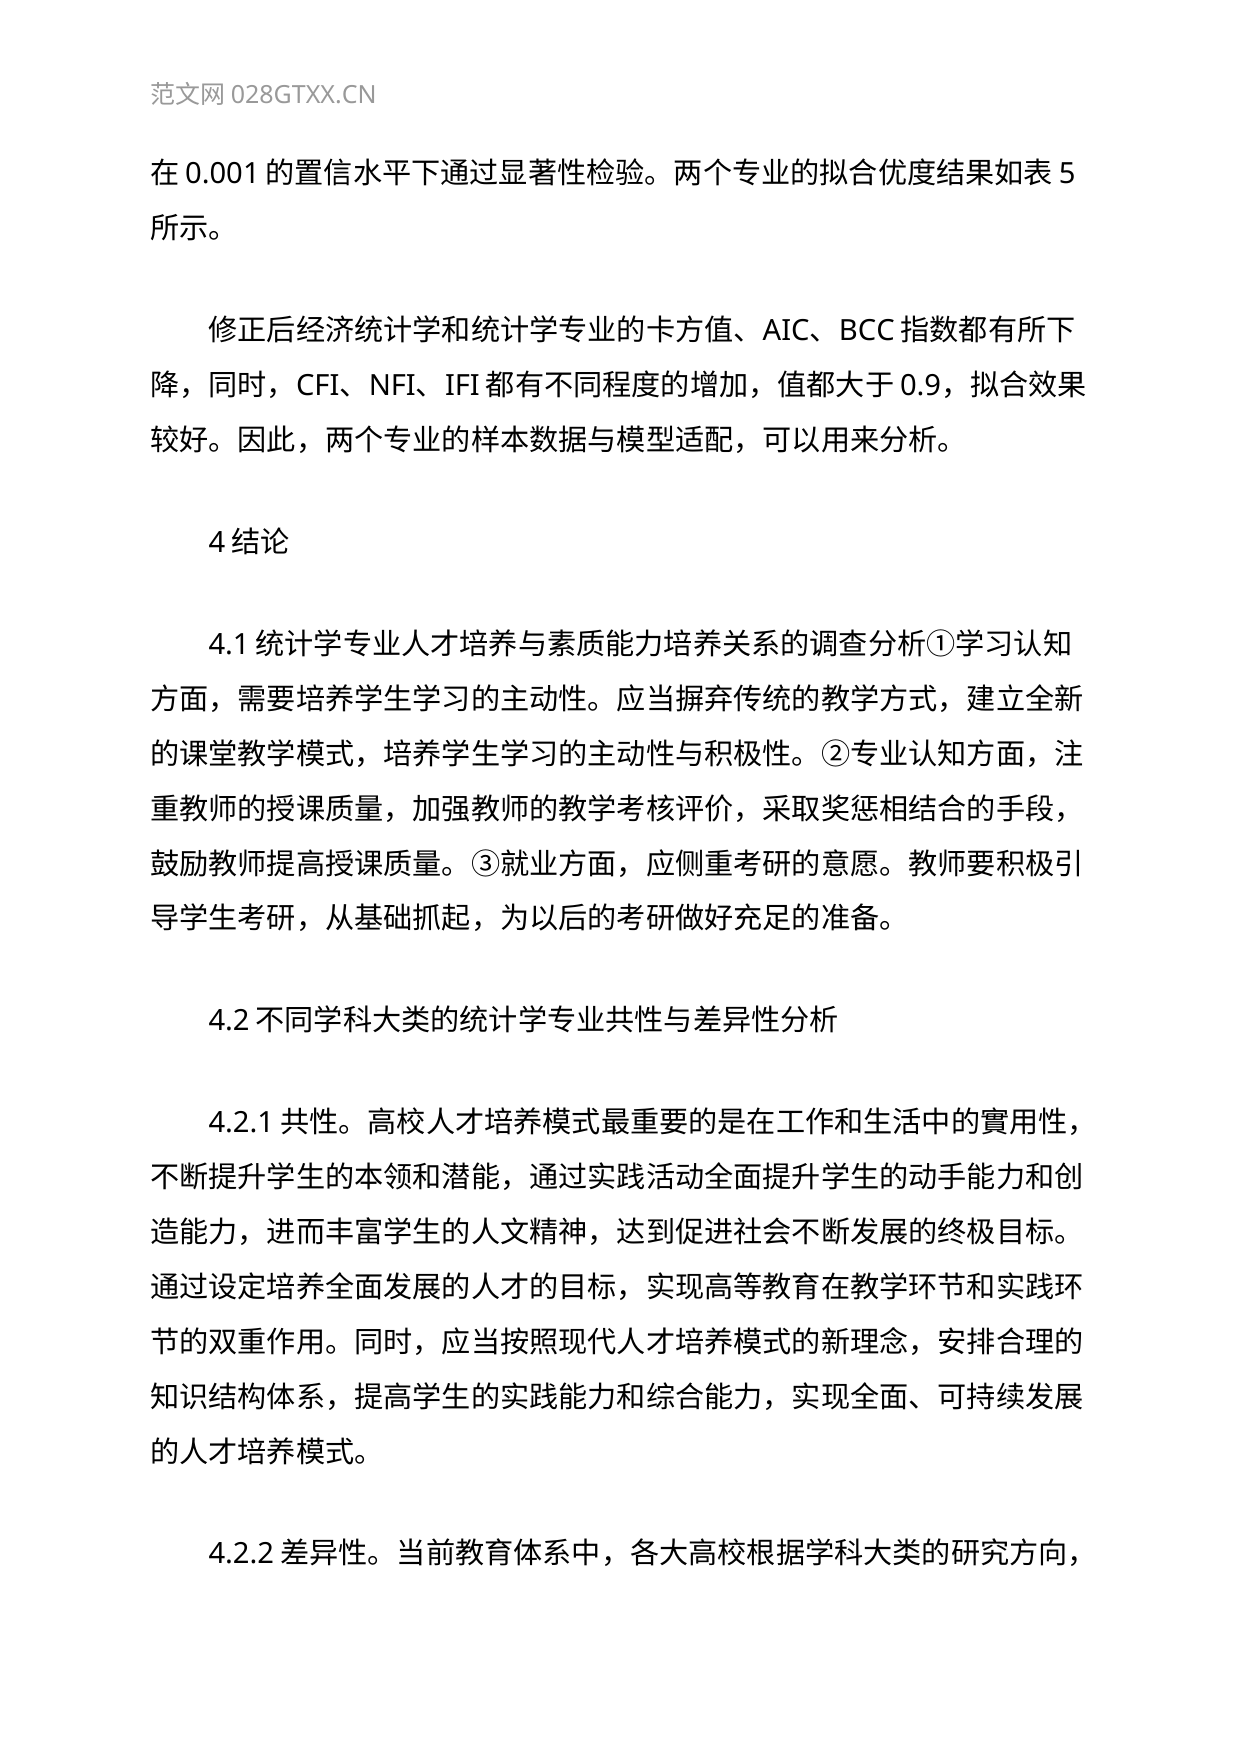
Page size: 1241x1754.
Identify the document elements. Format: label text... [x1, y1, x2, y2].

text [150, 150, 1090, 247]
text 4.2不同学科大类的统计学专业共性与差异性分析 [150, 997, 1090, 1039]
text 4.1统计学专业人才培养与素质能力培养关系的调查分析①学习认知方面，需要培养学生学习的主动性。应当摒弃传统的教学方式，建立全新的课堂教学模式，培养学生学习的主动性与积极性。②专业认知方面，注重教师的授课质量，加强教师的教学考核评价，采取奖惩相结合的手段，鼓励教师提高授课质量。③就业方面，应侧重考研的意愿。教师要积极引导学生考研，从基础抓起，为以后的考研做好充足的准备。 [150, 621, 1090, 937]
text 4.2.1共性。高校人才培养模式最重要的是在工作和生活中的實用性，不断提升学生的本领和潜能，通过实践活动全面提升学生的动手能力和创造能力，进而丰富学生的人文精神，达到促进社会不断发展的终极目标。通过设定培养全面发展的人才的目标，实现高等教育在教学环节和实践环节的双重作用。同时，应当按照现代人才培养模式的新理念，安排合理的知识结构体系，提高学生的实践能力和综合能力，实现全面、可持续发展的人才培养模式。 [150, 1099, 1090, 1471]
text 4结论 [150, 518, 1090, 561]
text 修正后经济统计学和统计学专业的卡方值、AIC、BCC指数都有所下降，同时，CFI、NFI、IFI都有不同程度的增加，值都大于0.9，拟合效果较好。因此，两个专业的样本数据与模型适配，可以用来分析。 [150, 307, 1090, 459]
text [150, 1530, 1090, 1572]
